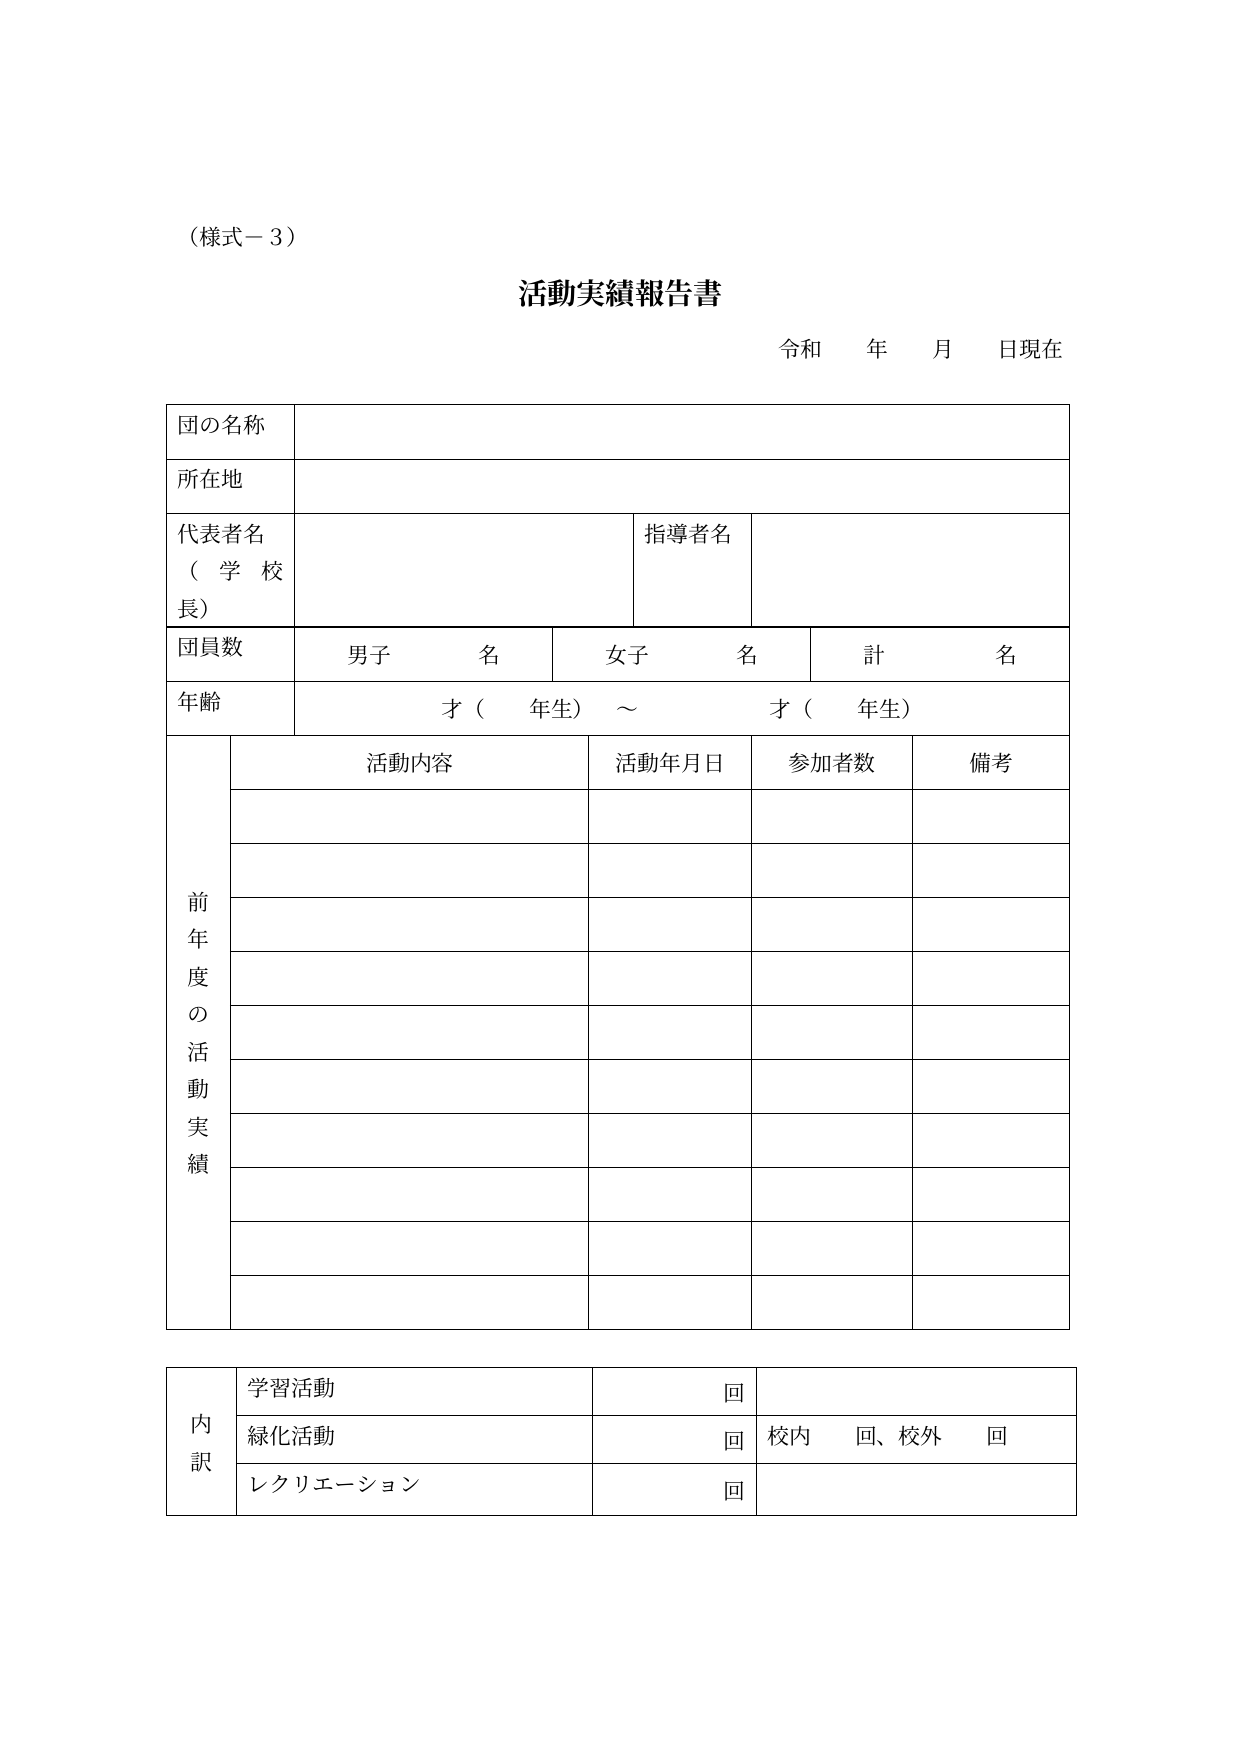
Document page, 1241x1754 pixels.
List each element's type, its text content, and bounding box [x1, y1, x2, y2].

table_header [757, 1368, 1076, 1415]
table_cell 団員数 [167, 628, 294, 681]
table_cell [752, 1222, 912, 1274]
table_cell [589, 790, 751, 843]
table_cell [589, 1114, 751, 1167]
table_cell [295, 514, 633, 626]
table_cell [231, 1114, 588, 1167]
table_cell 年齢 [167, 682, 294, 735]
table_cell [752, 514, 1069, 626]
table_cell 活動年月日 [589, 736, 751, 789]
table_cell [231, 1060, 588, 1113]
table_cell [589, 1222, 751, 1274]
table_cell [913, 1222, 1069, 1274]
table_cell [589, 1006, 751, 1059]
table_cell 回 [593, 1464, 756, 1515]
table_cell [913, 952, 1069, 1005]
table_cell [231, 1006, 588, 1059]
table_cell [231, 1168, 588, 1221]
table_cell [589, 1168, 751, 1221]
text 活動実績報告書 [177, 254, 1063, 329]
table_cell [913, 898, 1069, 951]
table_cell [913, 1006, 1069, 1059]
table_cell 活動内容 [231, 736, 588, 789]
table_cell 回 [593, 1416, 756, 1463]
table_cell [752, 952, 912, 1005]
table_cell [752, 1114, 912, 1167]
table_cell [231, 1276, 588, 1328]
table_cell [752, 1168, 912, 1221]
table_cell 女子 名 [553, 628, 810, 681]
table_cell [752, 790, 912, 843]
table_cell 指導者名 [634, 514, 751, 626]
table_cell [752, 844, 912, 897]
table_cell [231, 844, 588, 897]
table_cell [913, 790, 1069, 843]
table_cell [913, 1060, 1069, 1113]
table_header [295, 405, 1069, 458]
table_header 学習活動 [237, 1368, 592, 1415]
table_cell [231, 898, 588, 951]
table_cell [913, 1276, 1069, 1328]
table_cell [589, 844, 751, 897]
table_cell [913, 1168, 1069, 1221]
table_cell [752, 1276, 912, 1328]
table_cell 男子 名 [295, 628, 552, 681]
table_cell [913, 1114, 1069, 1167]
table_cell 代表者名 （学校長） [167, 514, 294, 626]
table_cell [231, 952, 588, 1005]
text （様式－３） [177, 217, 1063, 254]
table_header 団の名称 [167, 405, 294, 458]
table_cell [752, 898, 912, 951]
table_cell [757, 1464, 1076, 1515]
table_cell [752, 1006, 912, 1059]
table_cell 前年度の活動実績 [167, 736, 230, 1328]
table_cell [752, 1060, 912, 1113]
table_cell レクリエーション [237, 1464, 592, 1515]
table_cell 備考 [913, 736, 1069, 789]
table_cell 所在地 [167, 460, 294, 513]
table_cell 参加者数 [752, 736, 912, 789]
table_cell 計 名 [811, 628, 1069, 681]
table_cell [589, 1060, 751, 1113]
table_cell [913, 844, 1069, 897]
table_cell [231, 1222, 588, 1274]
table_cell [589, 1276, 751, 1328]
table_header 内 訳 [167, 1368, 236, 1515]
table_cell [589, 952, 751, 1005]
table_cell 校内 回、校外 回 [757, 1416, 1076, 1463]
table_cell [589, 898, 751, 951]
table_cell 才（ 年生） ～ 才（ 年生） [295, 682, 1069, 735]
table_cell 緑化活動 [237, 1416, 592, 1463]
table_header 回 [593, 1368, 756, 1415]
text 令和 年 月 日現在 [177, 329, 1063, 367]
table_cell [295, 460, 1069, 513]
table_cell [231, 790, 588, 843]
